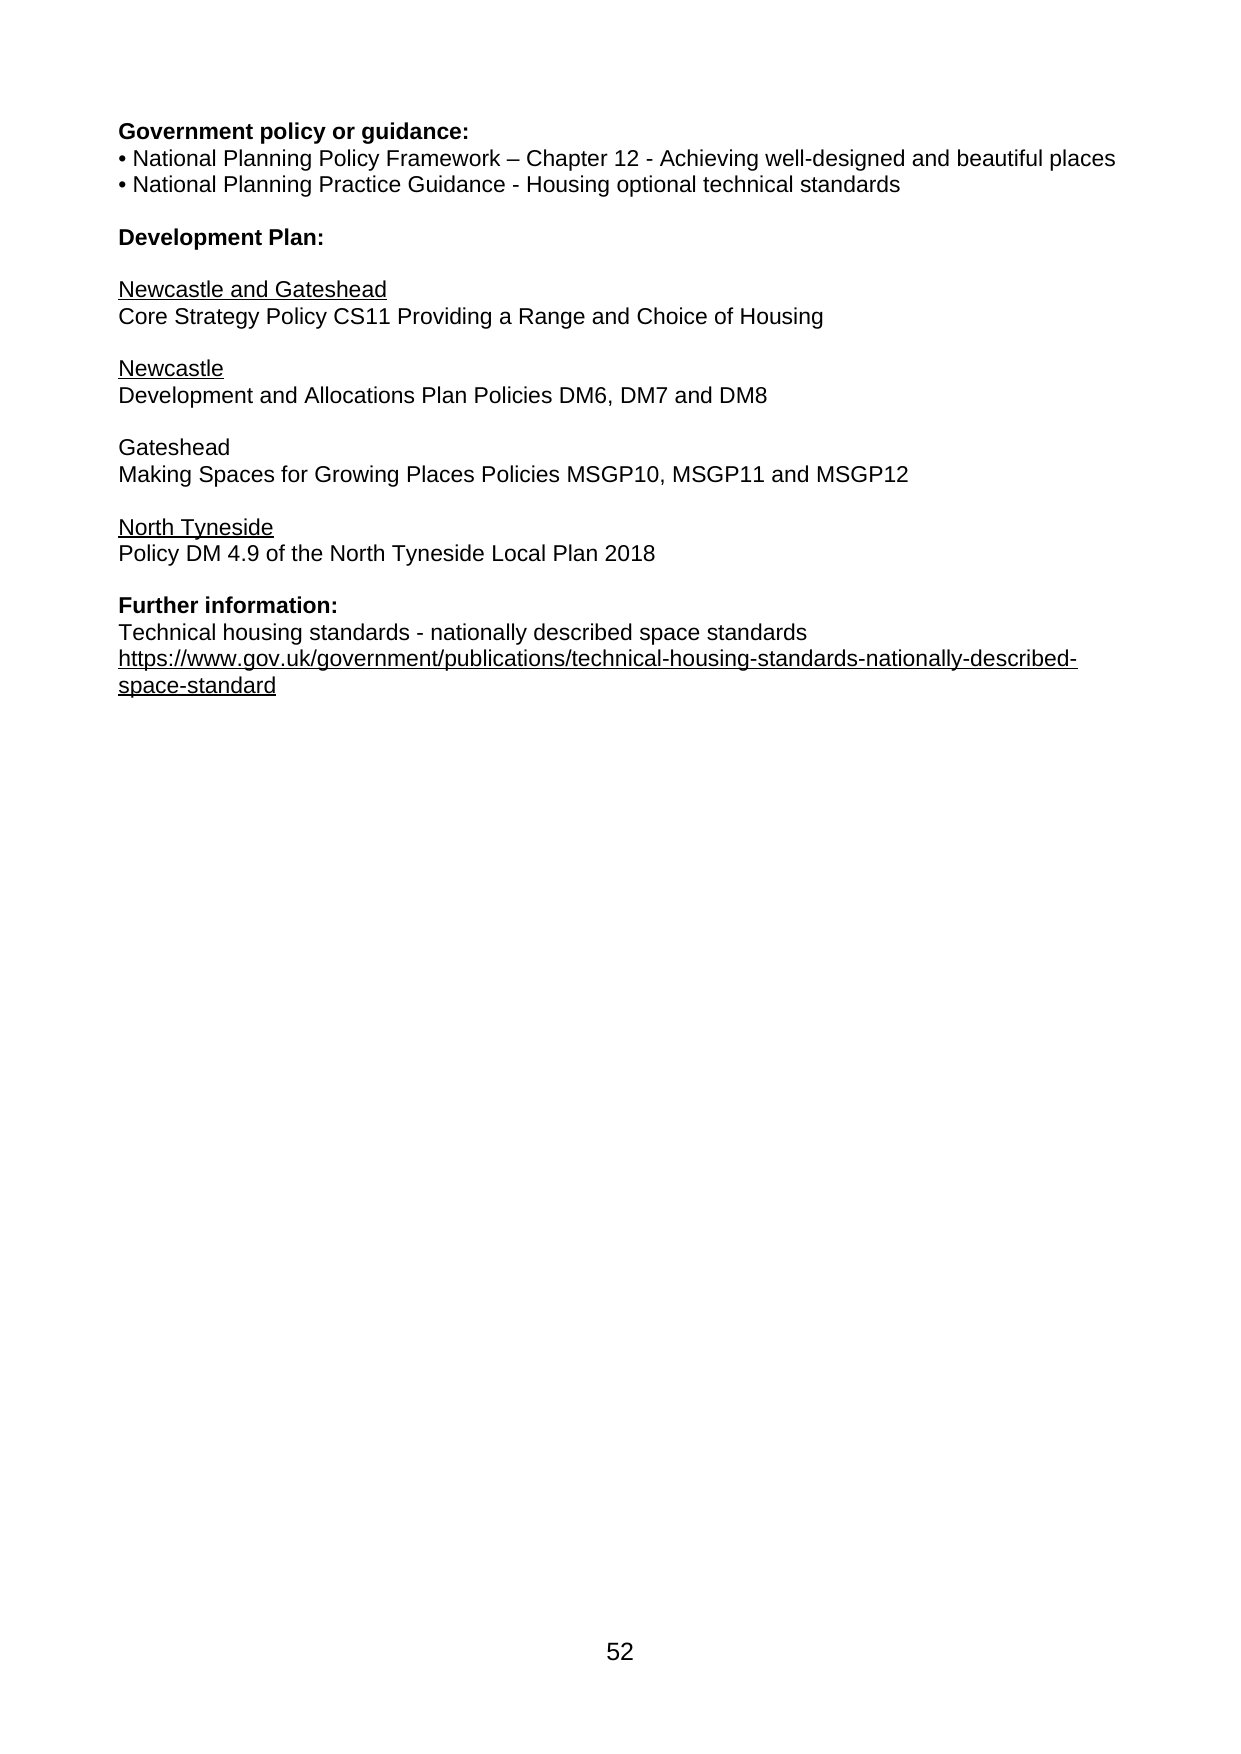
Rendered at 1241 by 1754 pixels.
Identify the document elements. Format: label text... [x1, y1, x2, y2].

text Government policy or guidance: [118, 118, 1122, 144]
text Gateshead [118, 434, 1122, 461]
text https://www.gov.uk/government/publications/technical-housing-standards-nationally-described-space-standard [118, 645, 1122, 698]
text North Tyneside [118, 513, 1122, 540]
text Development Plan: [118, 223, 1122, 250]
text Policy DM 4.9 of the North Tyneside Local Plan 2018 [118, 540, 1122, 566]
text Development and Allocations Plan Policies DM6, DM7 and DM8 [118, 382, 1122, 408]
text Core Strategy Policy CS11 Providing a Range and Choice of Housing [118, 303, 1122, 329]
text Making Spaces for Growing Places Policies MSGP10, MSGP11 and MSGP12 [118, 461, 1122, 487]
text • National Planning Practice Guidance - Housing optional technical standards [118, 171, 1122, 197]
text Newcastle and Gateshead [118, 276, 1122, 303]
text • National Planning Policy Framework – Chapter 12 - Achieving well-designed and beautiful places [118, 144, 1122, 171]
text Technical housing standards - nationally described space standards [118, 619, 1122, 645]
text Newcastle [118, 355, 1122, 382]
text Further information: [118, 592, 1122, 619]
